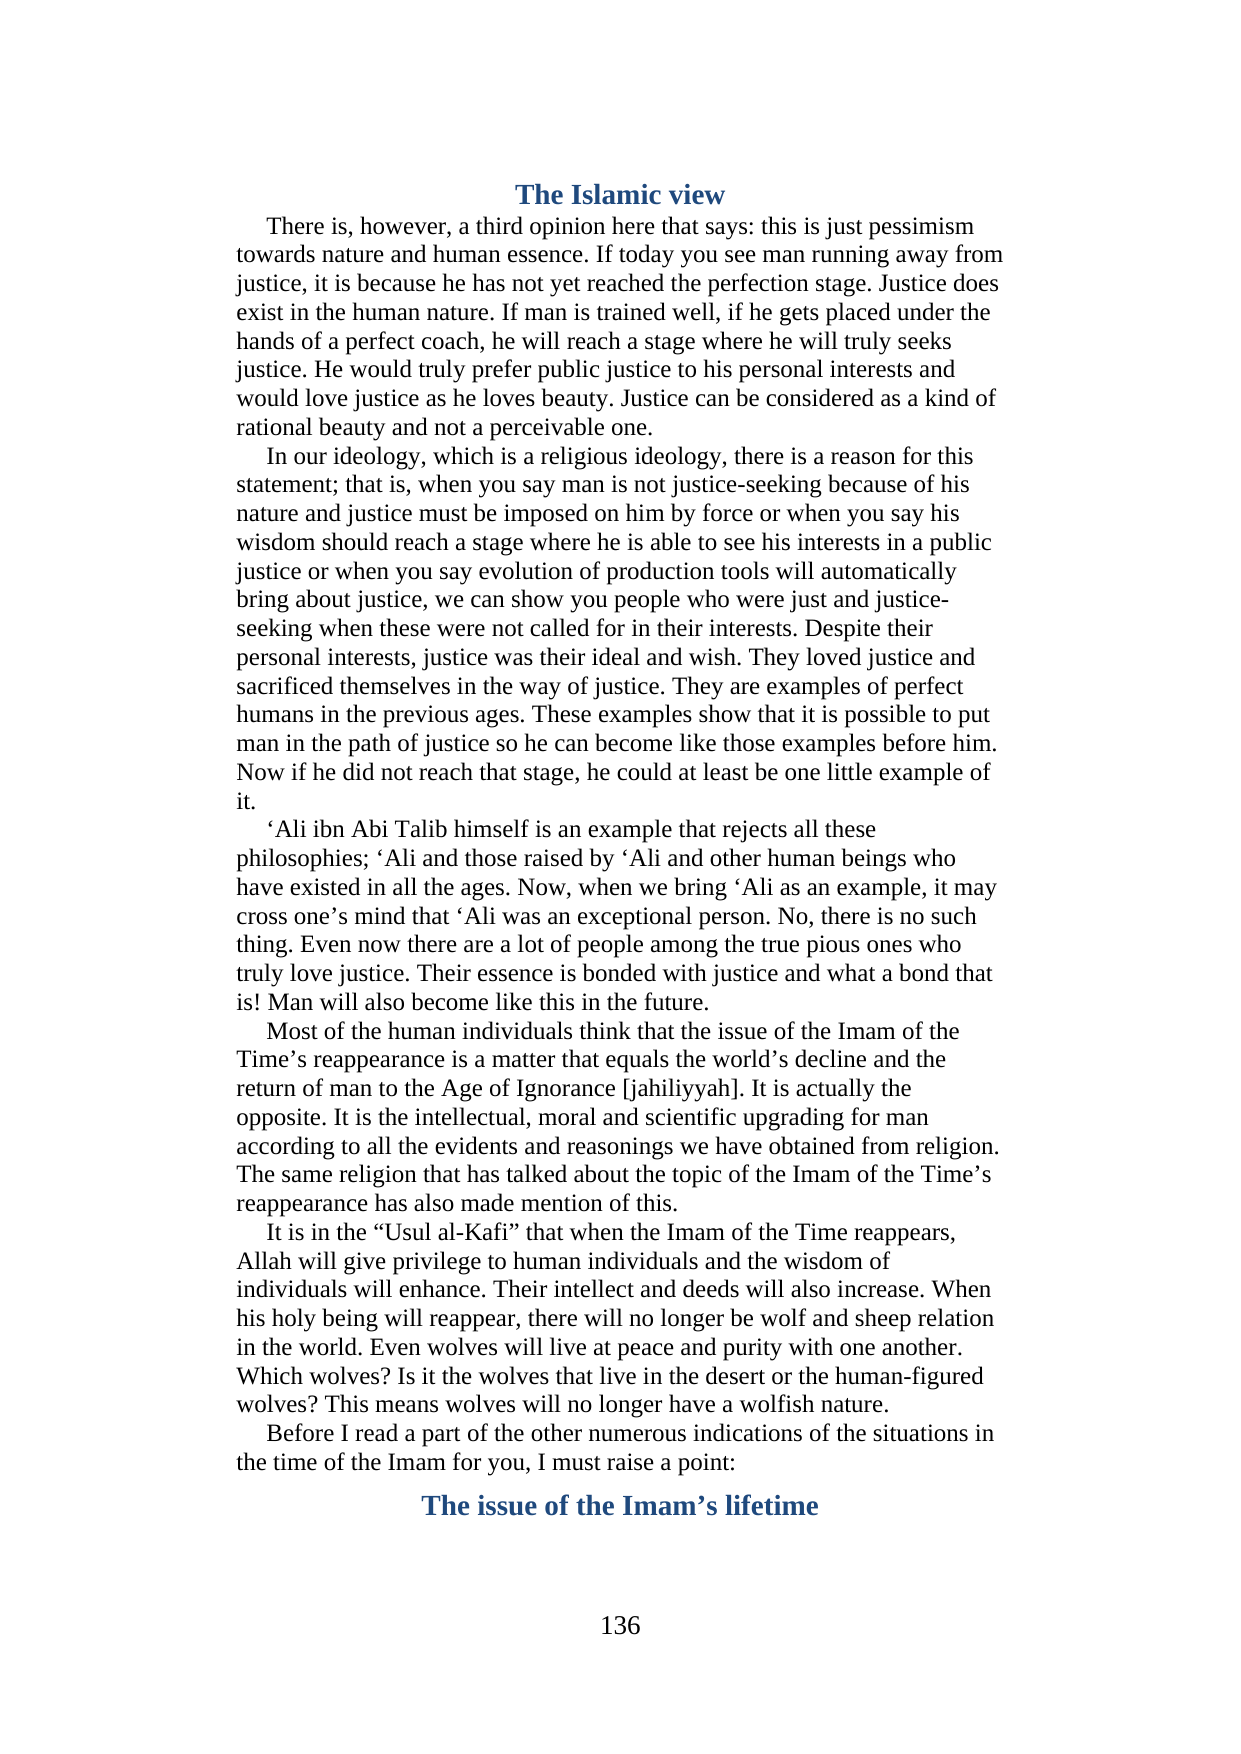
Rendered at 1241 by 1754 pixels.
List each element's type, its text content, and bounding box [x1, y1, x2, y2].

text Before I read a part of the other numerous indications of the situations in the time of the Imam for you, I must raise a point: [236, 1418, 1004, 1476]
subtitle The issue of the Imam’s lifetime [236, 1488, 1004, 1522]
text It is in the “Usul al-Kafi” that when the Imam of the Time reappears, Allah will give privilege to human individuals and the wisdom of individuals will enhance. Their intellect and deeds will also increase. When his holy being will reappear, there will no longer be wolf and sheep relation in the world. Even wolves will live at peace and purity with one another. Which wolves? Is it the wolves that live in the desert or the human-figured wolves? This means wolves will no longer have a wolfish nature. [236, 1217, 1004, 1418]
subtitle The Islamic view [236, 177, 1004, 211]
text Most of the human individuals think that the issue of the Imam of the Time’s reappearance is a matter that equals the world’s decline and the return of man to the Age of Ignorance [jahiliyyah]. It is actually the opposite. It is the intellectual, moral and scientific upgrading for man according to all the evidents and reasonings we have obtained from religion. The same religion that has talked about the topic of the Imam of the Time’s reappearance has also made mention of this. [236, 1016, 1004, 1217]
text ‘Ali ibn Abi Talib himself is an example that rejects all these philosophies; ‘Ali and those raised by ‘Ali and other human beings who have existed in all the ages. Now, when we bring ‘Ali as an example, it may cross one’s mind that ‘Ali was an exceptional person. No, there is no such thing. Even now there are a lot of people among the true pious ones who truly love justice. Their essence is bonded with justice and what a bond that is! Man will also become like this in the future. [236, 814, 1004, 1016]
text There is, however, a third opinion here that says: this is just pessimism towards nature and human essence. If today you see man running away from justice, it is because he has not yet reached the perfection stage. Justice does exist in the human nature. If man is trained well, if he gets placed under the hands of a perfect coach, he will reach a stage where he will truly seeks justice. He would truly prefer public justice to his personal interests and would love justice as he loves beauty. Justice can be considered as a kind of rational beauty and not a perceivable one. [236, 211, 1004, 441]
text In our ideology, which is a religious ideology, there is a reason for this statement; that is, when you say man is not justice-seeking because of his nature and justice must be imposed on him by force or when you say his wisdom should reach a stage where he is able to see his interests in a public justice or when you say evolution of production tools will automatically bring about justice, we can show you people who were just and justice-seeking when these were not called for in their interests. Despite their personal interests, justice was their ideal and wish. They loved justice and sacrificed themselves in the way of justice. They are examples of perfect humans in the previous ages. These examples show that it is possible to put man in the path of justice so he can become like those examples before him. Now if he did not reach that stage, he could at least be one little example of it. [236, 441, 1004, 814]
